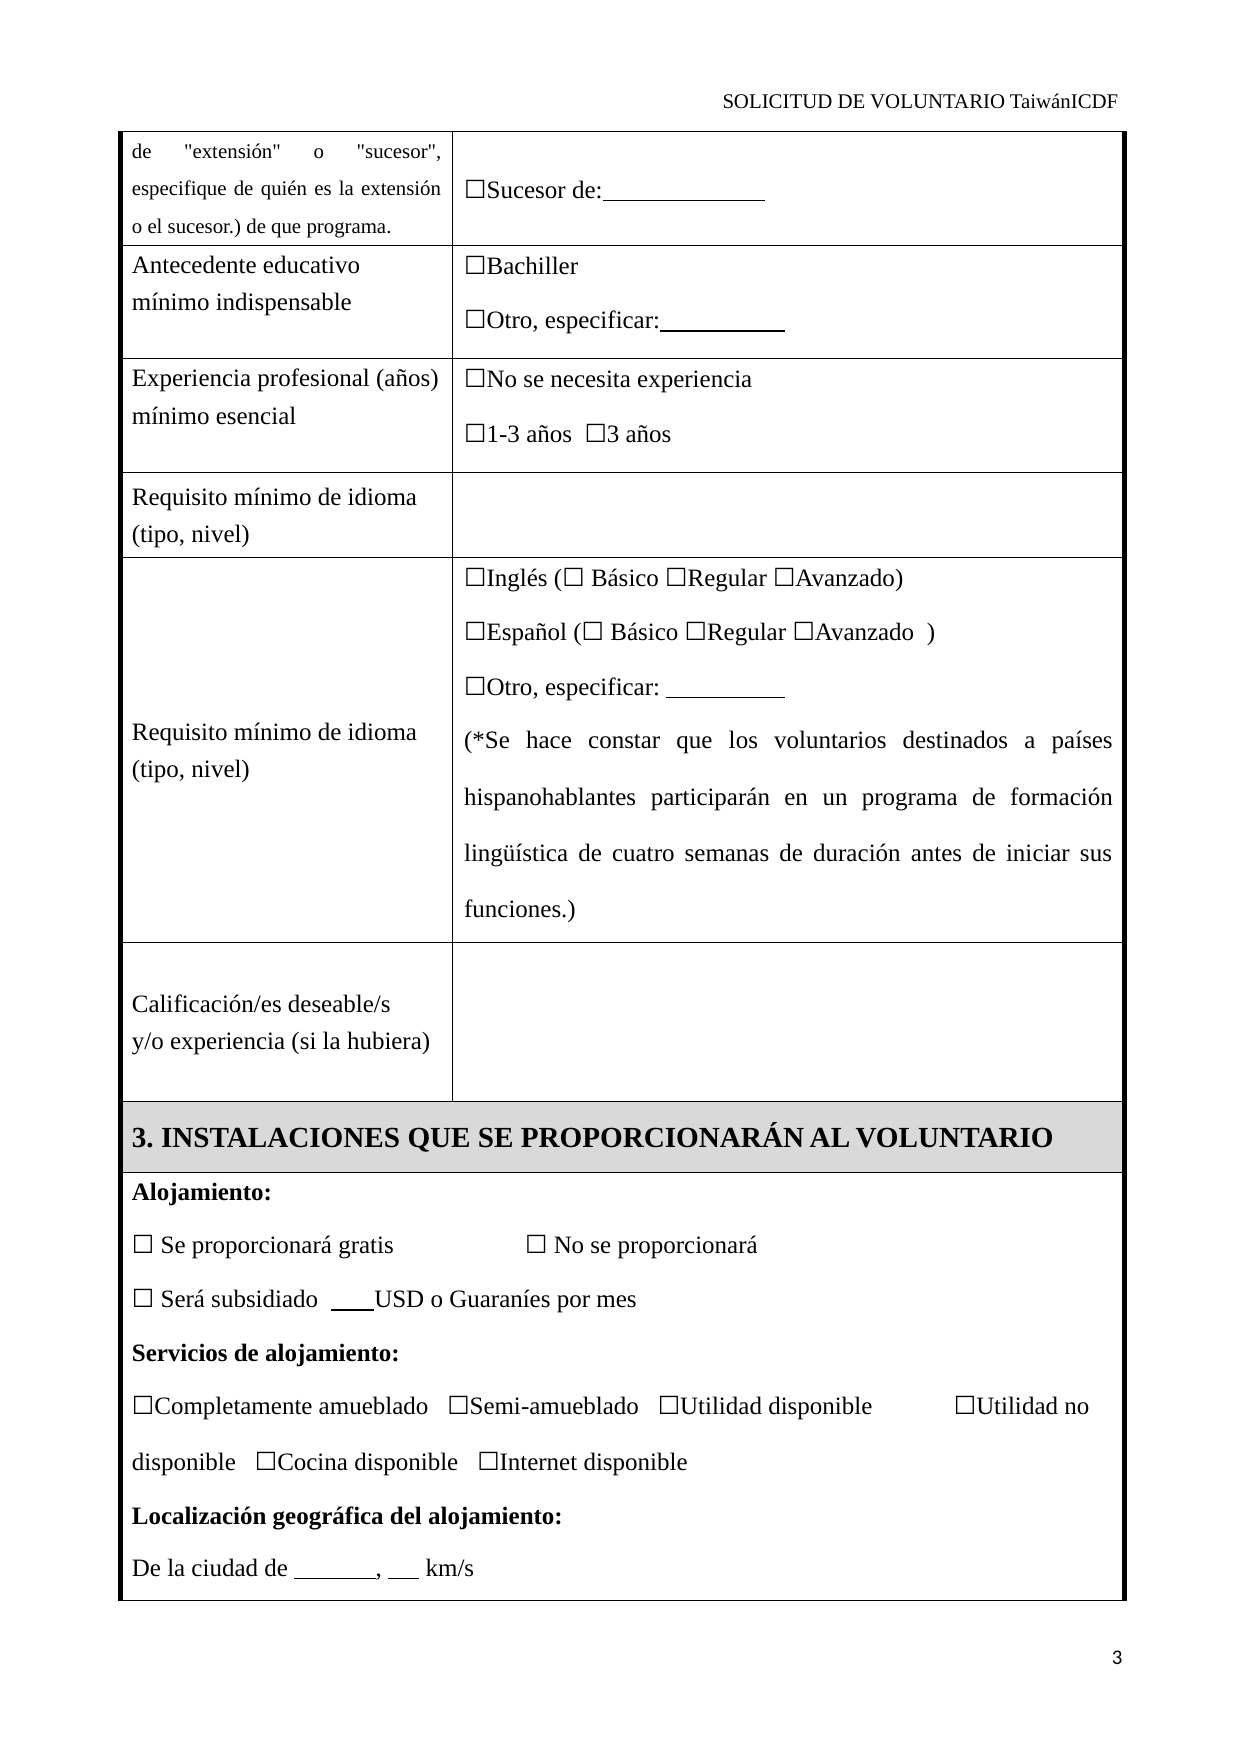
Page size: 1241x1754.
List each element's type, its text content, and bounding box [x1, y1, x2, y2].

table_cell Requisito mínimo de idioma (tipo, nivel) [123, 558, 452, 942]
table_cell [453, 943, 1122, 1101]
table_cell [123, 1173, 1122, 1600]
table_cell Calificación/es deseable/s y/o experiencia (si la hubiera) [123, 943, 452, 1101]
table_cell Bachiller Otro, especificar: [453, 246, 1122, 358]
table_cell Antecedente educativo mínimo indispensable [123, 246, 452, 358]
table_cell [453, 132, 1122, 244]
table_cell No se necesita experiencia 1-3 años 3 años [453, 359, 1122, 472]
table_cell [453, 473, 1122, 557]
table_cell Experiencia profesional (años) mínimo esencial [123, 359, 452, 472]
table_cell Inglés ( Básico Regular Avanzado) Español ( Básico Regular Avanzado ) Otro, especificar: (*Se hace constar que los voluntarios destinados a países hispanohablantes participarán en un programa de formación lingüística de cuatro semanas de duración antes de iniciar sus funciones.) [453, 558, 1122, 942]
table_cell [123, 132, 452, 244]
table_cell Requisito mínimo de idioma (tipo, nivel) [123, 473, 452, 557]
table_cell 3. INSTALACIONES QUE SE PROPORCIONARÁN AL VOLUNTARIO [123, 1102, 1122, 1172]
